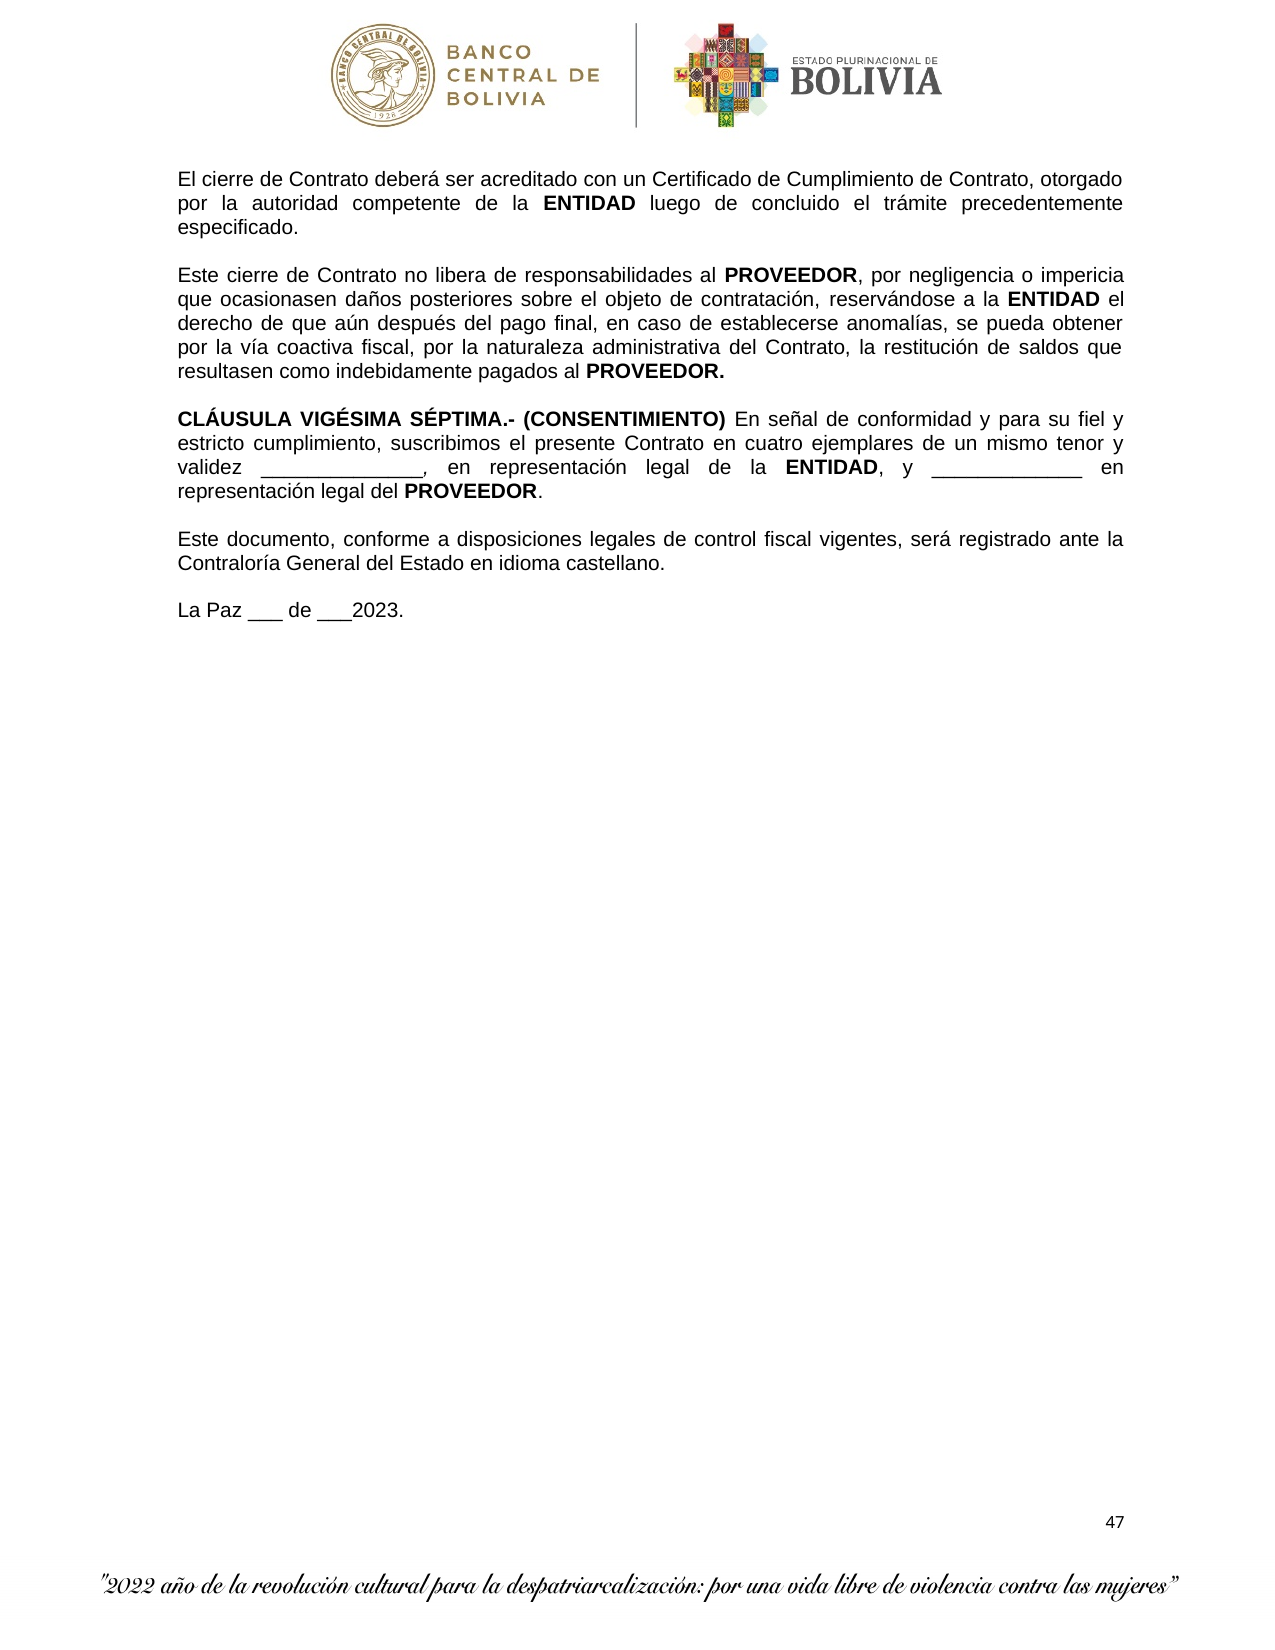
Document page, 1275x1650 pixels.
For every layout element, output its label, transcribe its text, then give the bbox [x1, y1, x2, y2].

text Este cierre de Contrato no libera de responsabilidades al PROVEEDOR, por negligencia o impericia que ocasionasen daños posteriores sobre el objeto de contratación, reservándose a la ENTIDAD el derecho de que aún después del pago final, en caso de establecerse anomalías, se pueda obtener por la vía coactiva fiscal, por la naturaleza administrativa del Contrato, la restitución de saldos que resultasen como indebidamente pagados al PROVEEDOR. [177, 263, 1124, 383]
text Este documento, conforme a disposiciones legales de control fiscal vigentes, será registrado ante la Contraloría General del Estado en idioma castellano. [177, 526, 1124, 574]
picture [0, 5, 1272, 166]
picture [0, 1556, 1275, 1621]
text El cierre de Contrato deberá ser acreditado con un Certificado de Cumplimiento de Contrato, otorgado por la autoridad competente de la ENTIDAD luego de concluido el trámite precedentemente especificado. [177, 148, 1124, 239]
text La Paz ___ de ___2023. [177, 598, 1124, 622]
text CLÁUSULA VIGÉSIMA SÉPTIMA.- (CONSENTIMIENTO) En señal de conformidad y para su fiel y estricto cumplimiento, suscribimos el presente Contrato en cuatro ejemplares de un mismo tenor y validez ______________, en representación legal de la ENTIDAD, y _____________ en representación legal del PROVEEDOR. [177, 407, 1124, 502]
